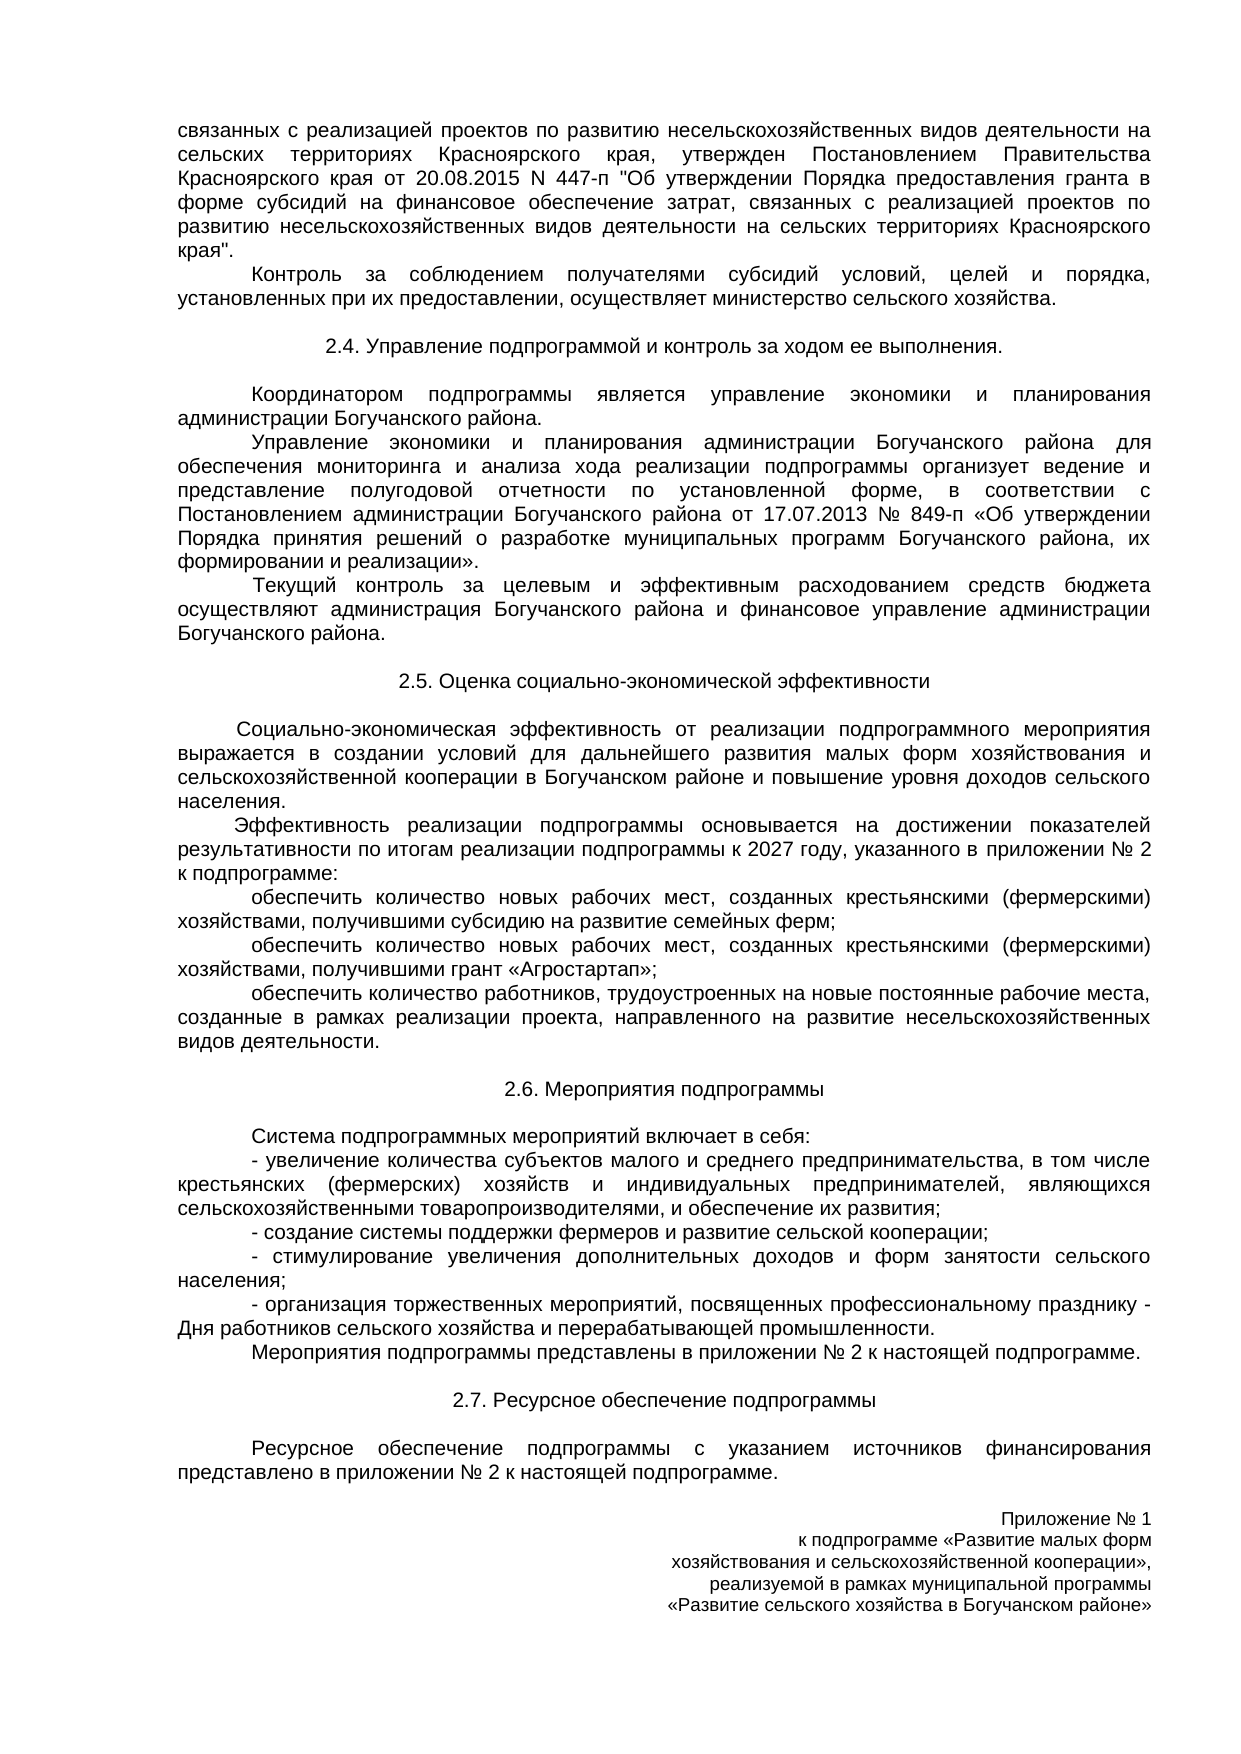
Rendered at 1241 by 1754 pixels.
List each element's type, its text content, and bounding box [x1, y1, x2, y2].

text Управление экономики и планирования администрации Богучанского района для обеспечения мониторинга и анализа хода реализации подпрограммы организует ведение и представление полугодовой отчетности по установленной форме, в соответствии с Постановлением администрации Богучанского района от 17.07.2013 № 849-п «Об утверждении Порядка принятия решений о разработке муниципальных программ Богучанского района, их формировании и реализации». [177, 429, 1152, 573]
text обеспечить количество работников, трудоустроенных на новые постоянные рабочие места, созданные в рамках реализации проекта, направленного на развитие несельскохозяйственных видов деятельности. [177, 981, 1152, 1052]
text «Развитие сельского хозяйства в Богучанском районе» [177, 1594, 1152, 1616]
text Координатором подпрограммы является управление экономики и планирования администрации Богучанского района. [177, 382, 1152, 429]
text Приложение № 1 [177, 1508, 1152, 1529]
text Социально-экономическая эффективность от реализации подпрограммного мероприятия выражается в создании условий для дальнейшего развития малых форм хозяйствования и сельскохозяйственной кооперации в Богучанском районе и повышение уровня доходов сельского населения. [177, 717, 1152, 813]
text хозяйствования и сельскохозяйственной кооперации», [177, 1551, 1152, 1572]
text реализуемой в рамках муниципальной программы [177, 1572, 1152, 1594]
text 2.5. Оценка социально-экономической эффективности [177, 669, 1152, 693]
text 2.4. Управление подпрограммой и контроль за ходом ее выполнения. [177, 334, 1152, 358]
text обеспечить количество новых рабочих мест, созданных крестьянскими (фермерскими) хозяйствами, получившими грант «Агростартап»; [177, 933, 1152, 981]
text Эффективность реализации подпрограммы основывается на достижении показателей результативности по итогам реализации подпрограммы к 2027 году, указанного в приложении № 2 к подпрограмме: [177, 813, 1152, 885]
text Мероприятия подпрограммы представлены в приложении № 2 к настоящей подпрограмме. [177, 1340, 1152, 1364]
text Система подпрограммных мероприятий включает в себя: [177, 1124, 1152, 1148]
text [177, 118, 1152, 262]
text - создание системы поддержки фермеров и развитие сельской кооперации; [177, 1220, 1152, 1244]
text Контроль за соблюдением получателями субсидий условий, целей и порядка, установленных при их предоставлении, осуществляет министерство сельского хозяйства. [177, 262, 1152, 310]
text 2.7. Ресурсное обеспечение подпрограммы [177, 1388, 1152, 1412]
text обеспечить количество новых рабочих мест, созданных крестьянскими (фермерскими) хозяйствами, получившими субсидию на развитие семейных ферм; [177, 885, 1152, 933]
text к подпрограмме «Развитие малых форм [177, 1529, 1152, 1551]
text Текущий контроль за целевым и эффективным расходованием средств бюджета осуществляют администрация Богучанского района и финансовое управление администрации Богучанского района. [177, 573, 1152, 645]
text - организация торжественных мероприятий, посвященных профессиональному празднику - Дня работников сельского хозяйства и перерабатывающей промышленности. [177, 1292, 1152, 1340]
text 2.6. Мероприятия подпрограммы [177, 1076, 1152, 1100]
text - стимулирование увеличения дополнительных доходов и форм занятости сельского населения; [177, 1244, 1152, 1292]
text - увеличение количества субъектов малого и среднего предпринимательства, в том числе крестьянских (фермерских) хозяйств и индивидуальных предпринимателей, являющихся сельскохозяйственными товаропроизводителями, и обеспечение их развития; [177, 1148, 1152, 1220]
text Ресурсное обеспечение подпрограммы с указанием источников финансирования представлено в приложении № 2 к настоящей подпрограмме. [177, 1436, 1152, 1484]
